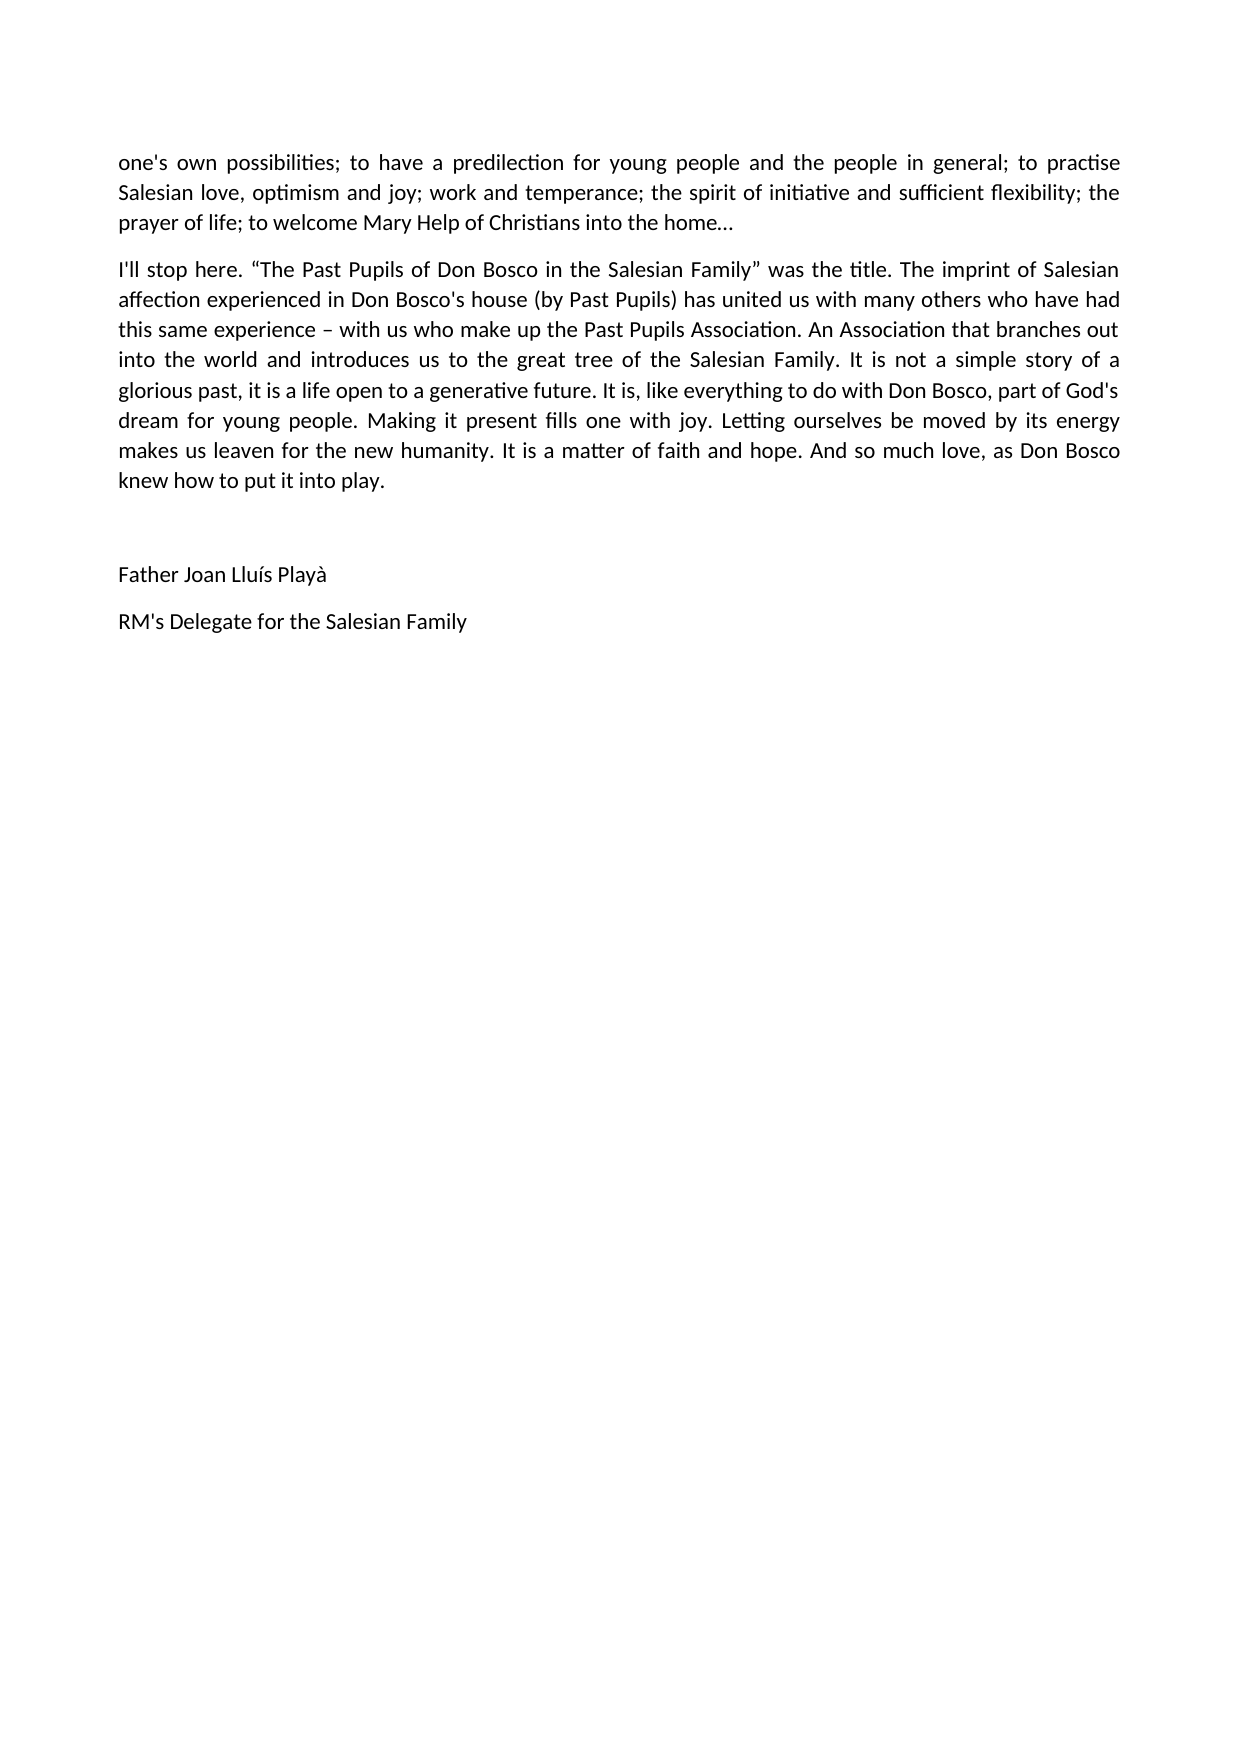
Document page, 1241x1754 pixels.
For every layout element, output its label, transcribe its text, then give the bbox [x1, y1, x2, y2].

text I'll stop here. “The Past Pupils of Don Bosco in the Salesian Family” was the title. The imprint of Salesian affection experienced in Don Bosco's house (by Past Pupils) has united us with many others who have had this same experience – with us who make up the Past Pupils Association. An Association that branches out into the world and introduces us to the great tree of the Salesian Family. It is not a simple story of a glorious past, it is a life open to a generative future. It is, like everything to do with Don Bosco, part of God's dream for young people. Making it present fills one with joy. Letting ourselves be moved by its energy makes us leaven for the new humanity. It is a matter of faith and hope. And so much love, as Don Bosco knew how to put it into play. [118, 255, 1122, 494]
text RM's Delegate for the Salesian Family [118, 607, 1122, 635]
text Father Joan Lluís Playà [118, 560, 1122, 588]
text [118, 148, 1122, 236]
